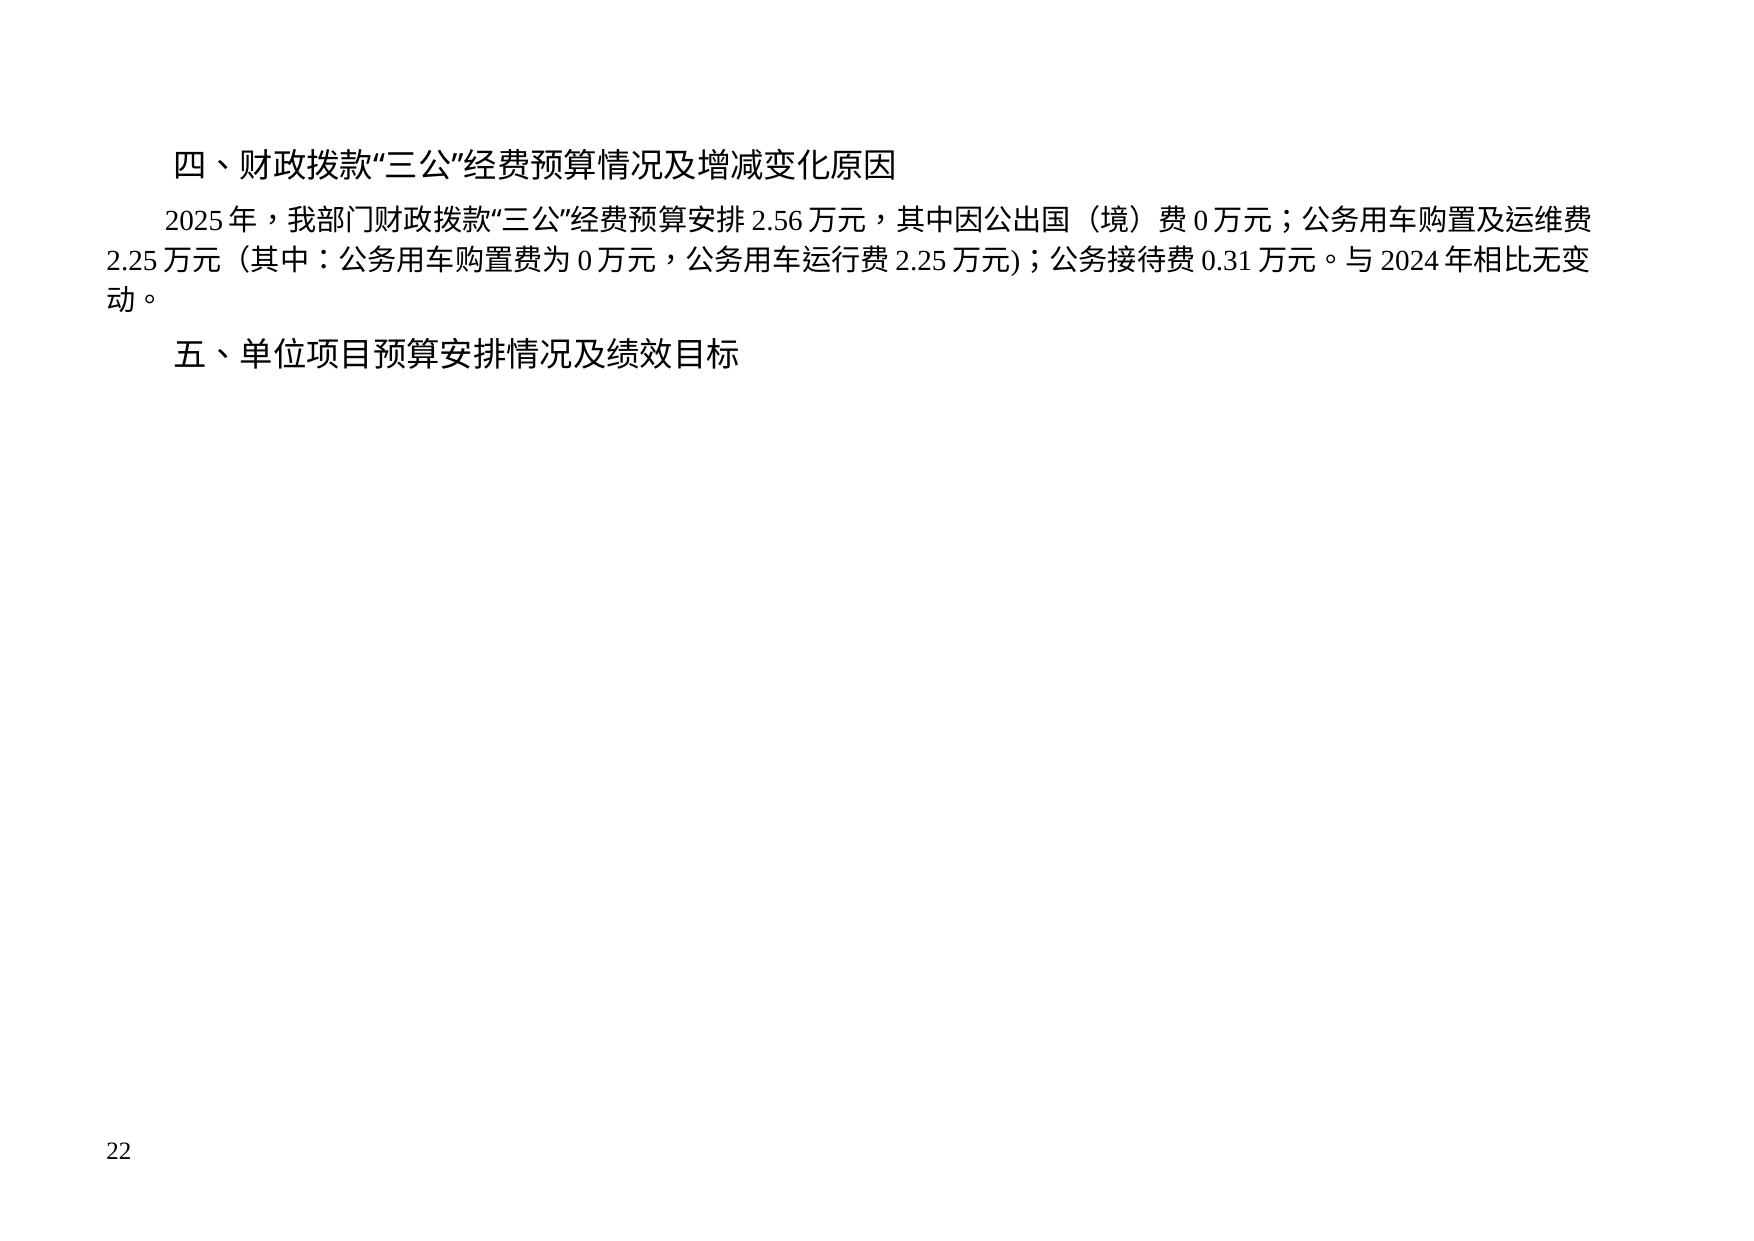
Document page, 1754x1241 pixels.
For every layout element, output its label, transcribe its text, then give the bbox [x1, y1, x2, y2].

text 2025年，我部门财政拨款“三公”经费预算安排2.56万元，其中因公出国（境）费0万元；公务用车购置及运维费2.25万元（其中：公务用车购置费为0万元，公务用车运行费2.25万元)；公务接待费0.31万元。与2024年相比无变动。 [106, 200, 1648, 319]
text 四、财政拨款“三公”经费预算情况及增减变化原因 [106, 142, 1648, 187]
text 五、单位项目预算安排情况及绩效目标 [106, 331, 1648, 377]
